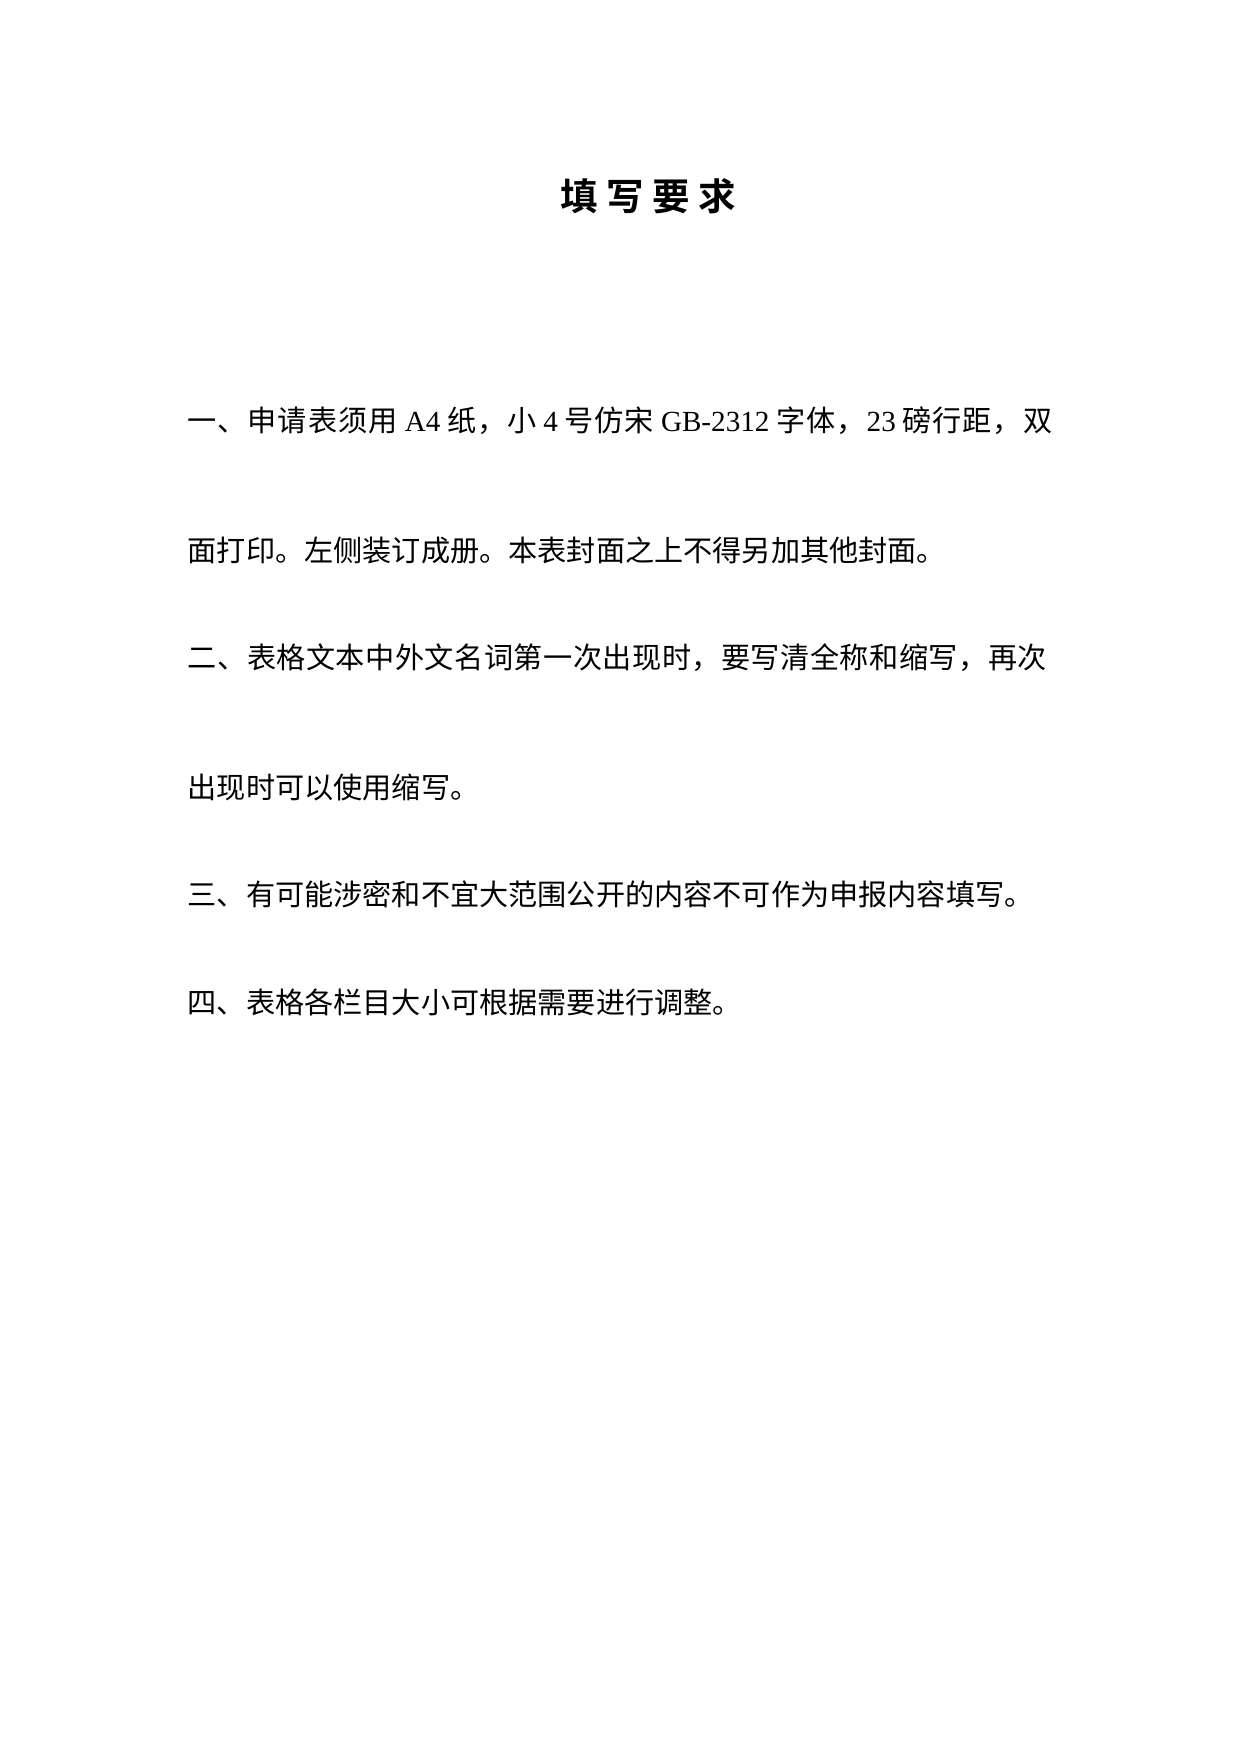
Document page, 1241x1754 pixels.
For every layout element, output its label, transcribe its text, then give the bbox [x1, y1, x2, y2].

text 三、有可能涉密和不宜大范围公开的内容不可作为申报内容填写。 [187, 861, 1050, 926]
text 填 写 要 求 [187, 162, 1053, 227]
text 四、表格各栏目大小可根据需要进行调整。 [187, 968, 1050, 1033]
text 一、申请表须用A4纸，小4号仿宋GB-2312字体，23磅行距，双面打印。左侧装订成册。本表封面之上不得另加其他封面。 [187, 386, 1053, 581]
text 二、表格文本中外文名词第一次出现时，要写清全称和缩写，再次出现时可以使用缩写。 [187, 623, 1050, 818]
